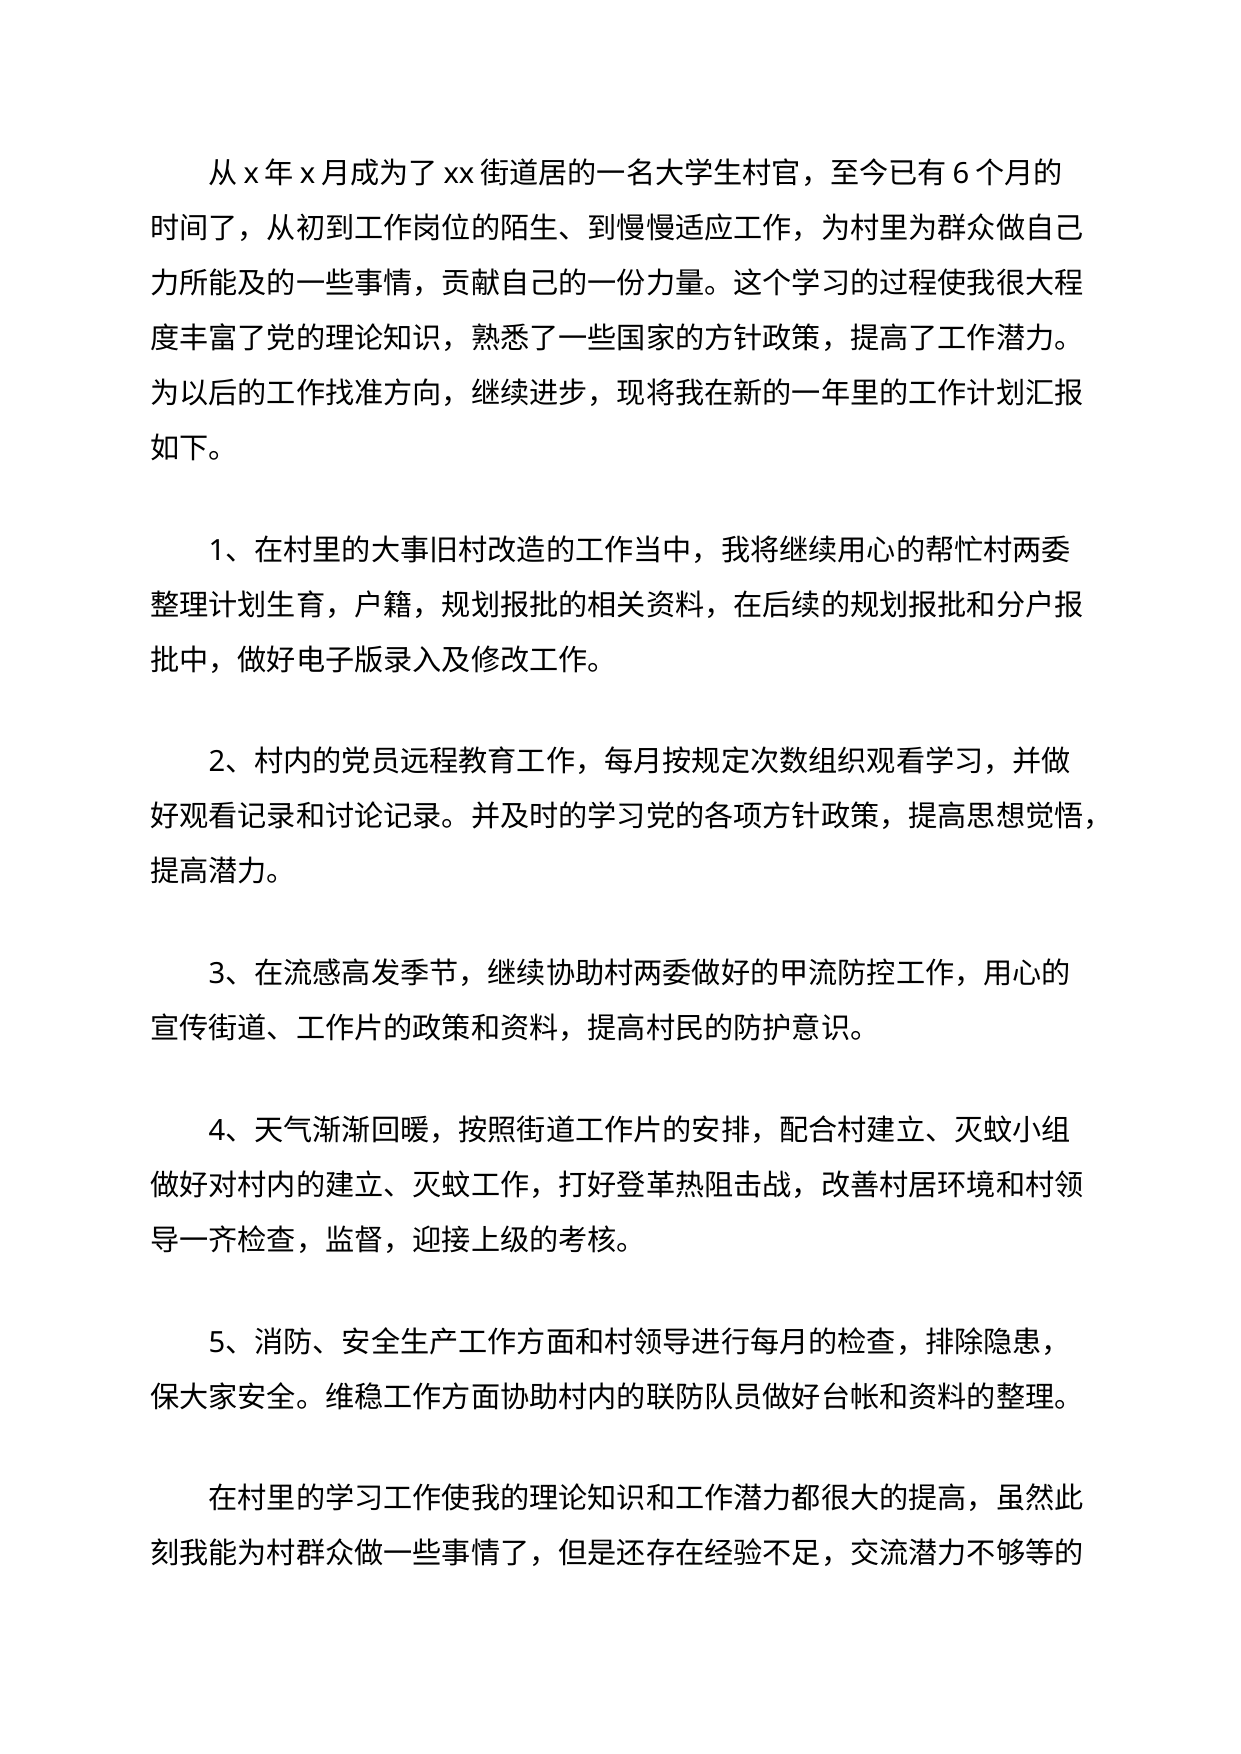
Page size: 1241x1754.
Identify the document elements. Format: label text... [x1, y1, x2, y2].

text 2、村内的党员远程教育工作，每月按规定次数组织观看学习，并做好观看记录和讨论记录。并及时的学习党的各项方针政策，提高思想觉悟，提高潜力。 [150, 738, 1090, 890]
text 1、在村里的大事旧村改造的工作当中，我将继续用心的帮忙村两委整理计划生育，户籍，规划报批的相关资料，在后续的规划报批和分户报批中，做好电子版录入及修改工作。 [150, 526, 1090, 678]
text 3、在流感高发季节，继续协助村两委做好的甲流防控工作，用心的宣传街道、工作片的政策和资料，提高村民的防护意识。 [150, 950, 1090, 1047]
text 4、天气渐渐回暖，按照街道工作片的安排，配合村建立、灭蚊小组做好对村内的建立、灭蚊工作，打好登革热阻击战，改善村居环境和村领导一齐检查，监督，迎接上级的考核。 [150, 1106, 1090, 1259]
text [150, 1475, 1090, 1572]
text 从x年x月成为了xx街道居的一名大学生村官，至今已有6个月的时间了，从初到工作岗位的陌生、到慢慢适应工作，为村里为群众做自己力所能及的一些事情，贡献自己的一份力量。这个学习的过程使我很大程度丰富了党的理论知识，熟悉了一些国家的方针政策，提高了工作潜力。为以后的工作找准方向，继续进步，现将我在新的一年里的工作计划汇报如下。 [150, 150, 1090, 467]
text 5、消防、安全生产工作方面和村领导进行每月的检查，排除隐患，保大家安全。维稳工作方面协助村内的联防队员做好台帐和资料的整理。 [150, 1318, 1090, 1415]
